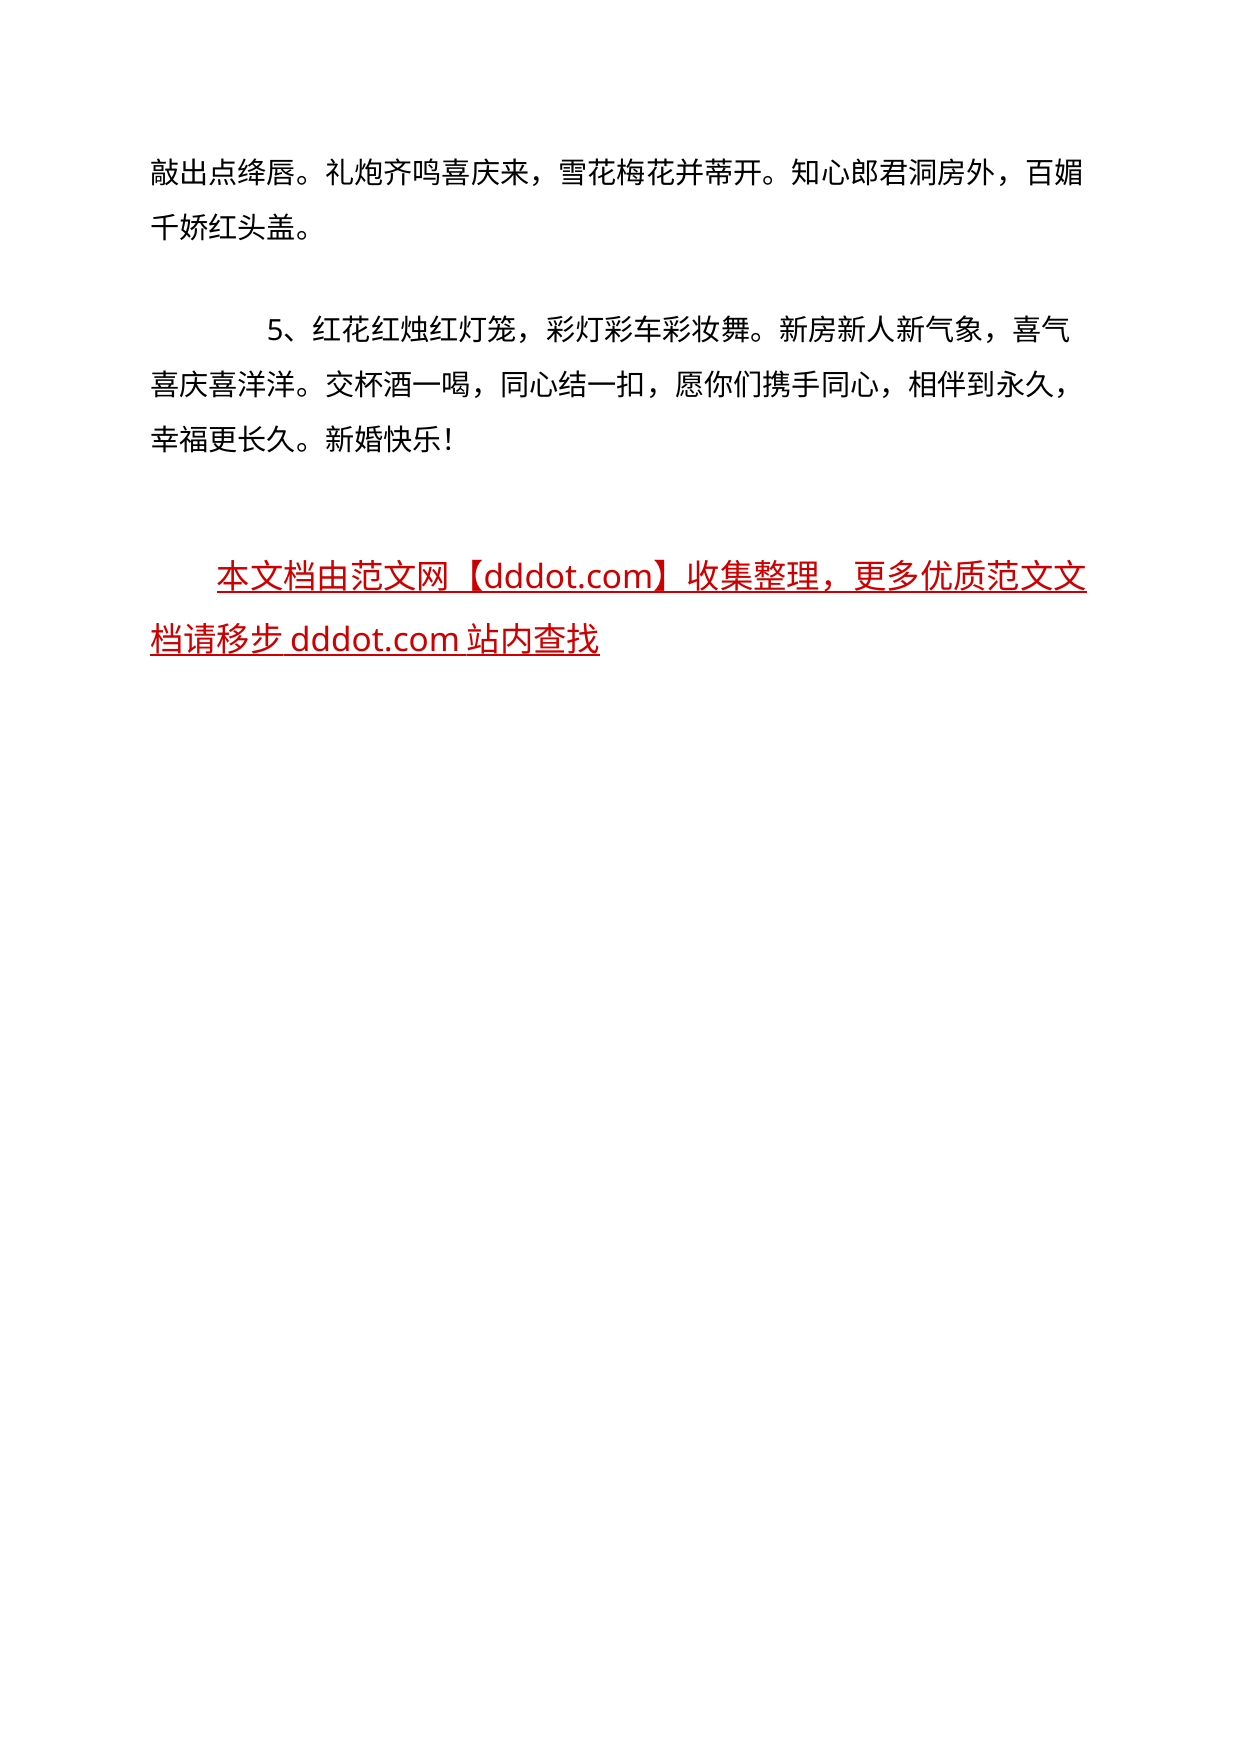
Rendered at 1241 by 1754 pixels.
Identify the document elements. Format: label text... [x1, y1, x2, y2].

text 本文档由范文网【dddot.com】收集整理，更多优质范文文档请移步dddot.com站内查找 [150, 549, 1090, 661]
text 5、红花红烛红灯笼，彩灯彩车彩妆舞。新房新人新气象，喜气喜庆喜洋洋。交杯酒一喝，同心结一扣，愿你们携手同心，相伴到永久，幸福更长久。新婚快乐！ [150, 307, 1090, 459]
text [150, 150, 1090, 247]
